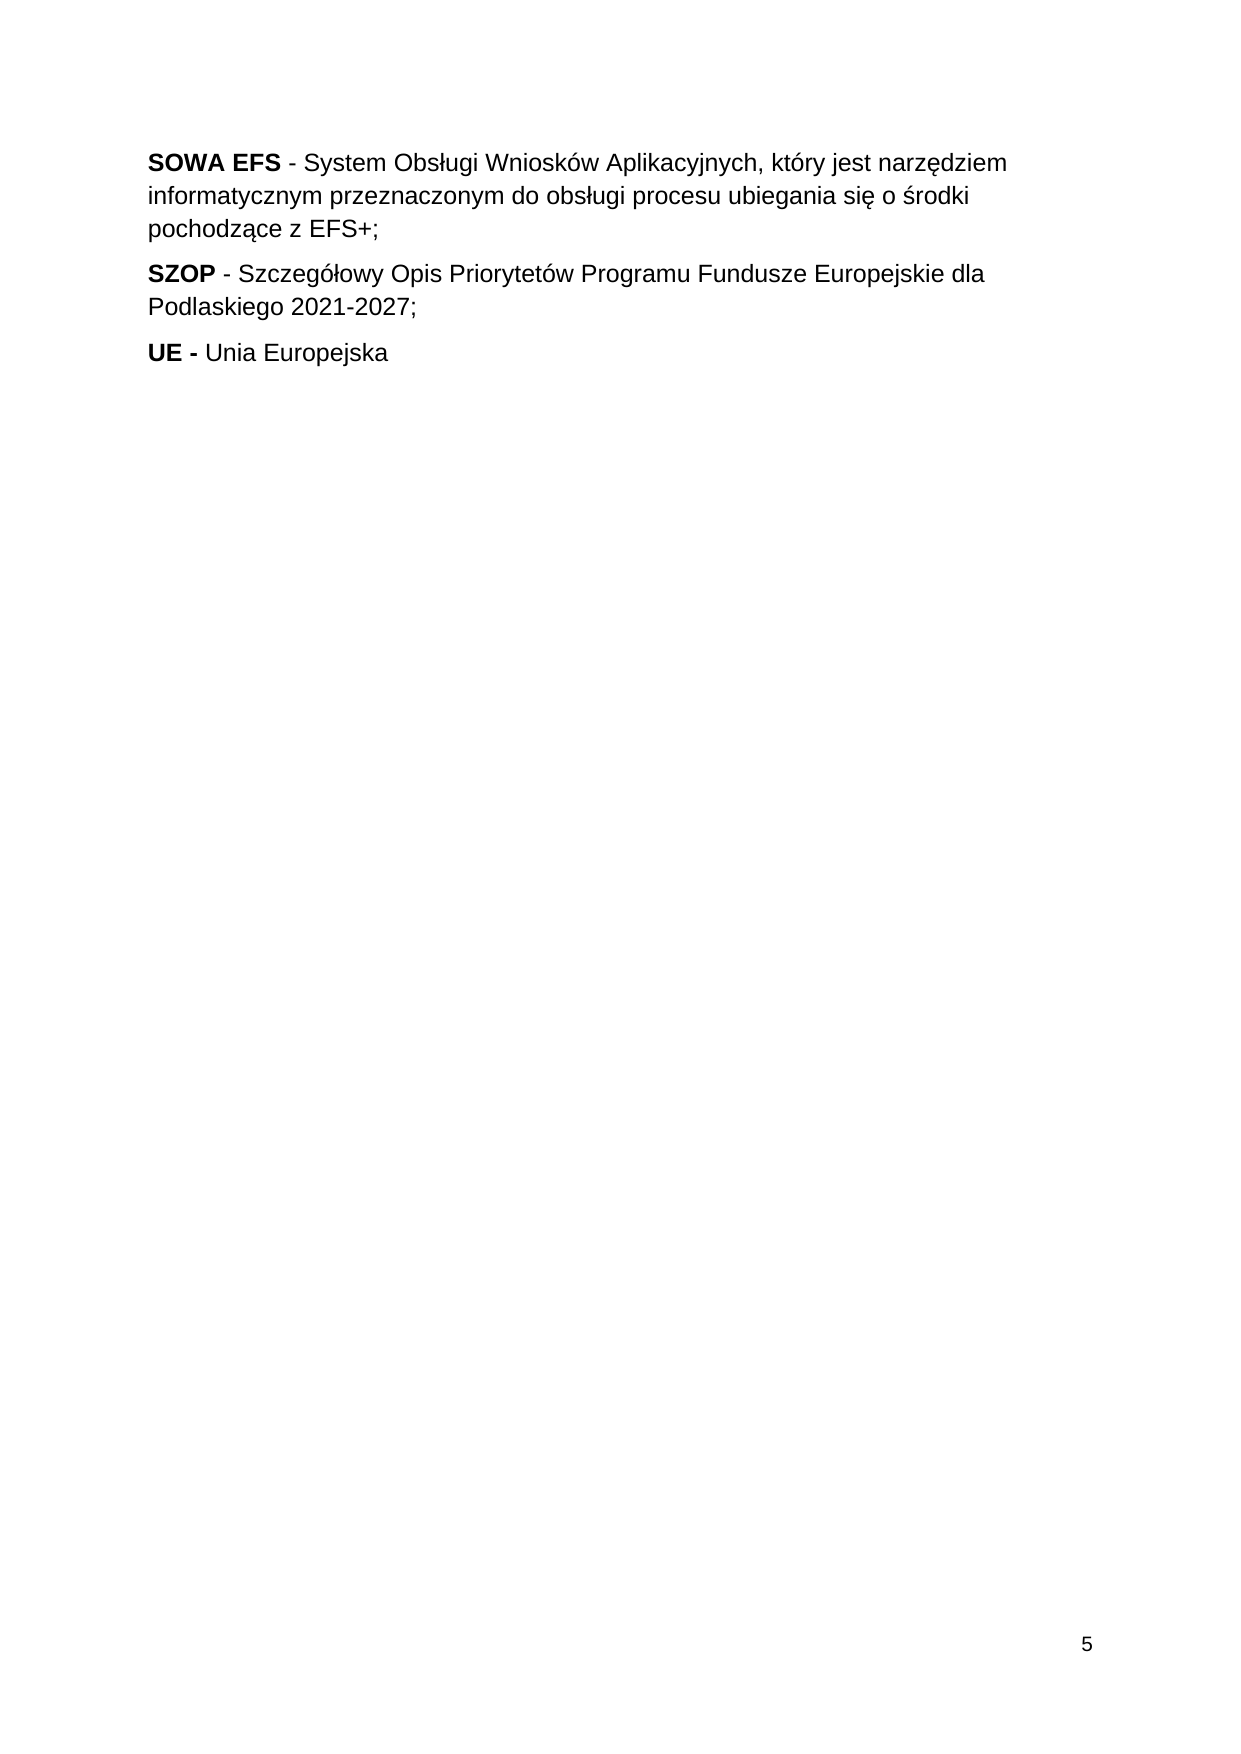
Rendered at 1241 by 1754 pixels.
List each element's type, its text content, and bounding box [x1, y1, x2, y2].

text UE - Unia Europejska [148, 338, 1093, 366]
text SZOP - Szczegółowy Opis Priorytetów Programu Fundusze Europejskie dla Podlaskiego 2021-2027; [148, 259, 1093, 321]
text SOWA EFS - System Obsługi Wniosków Aplikacyjnych, który jest narzędziem informatycznym przeznaczonym do obsługi procesu ubiegania się o środki pochodzące z EFS+; [148, 148, 1093, 242]
